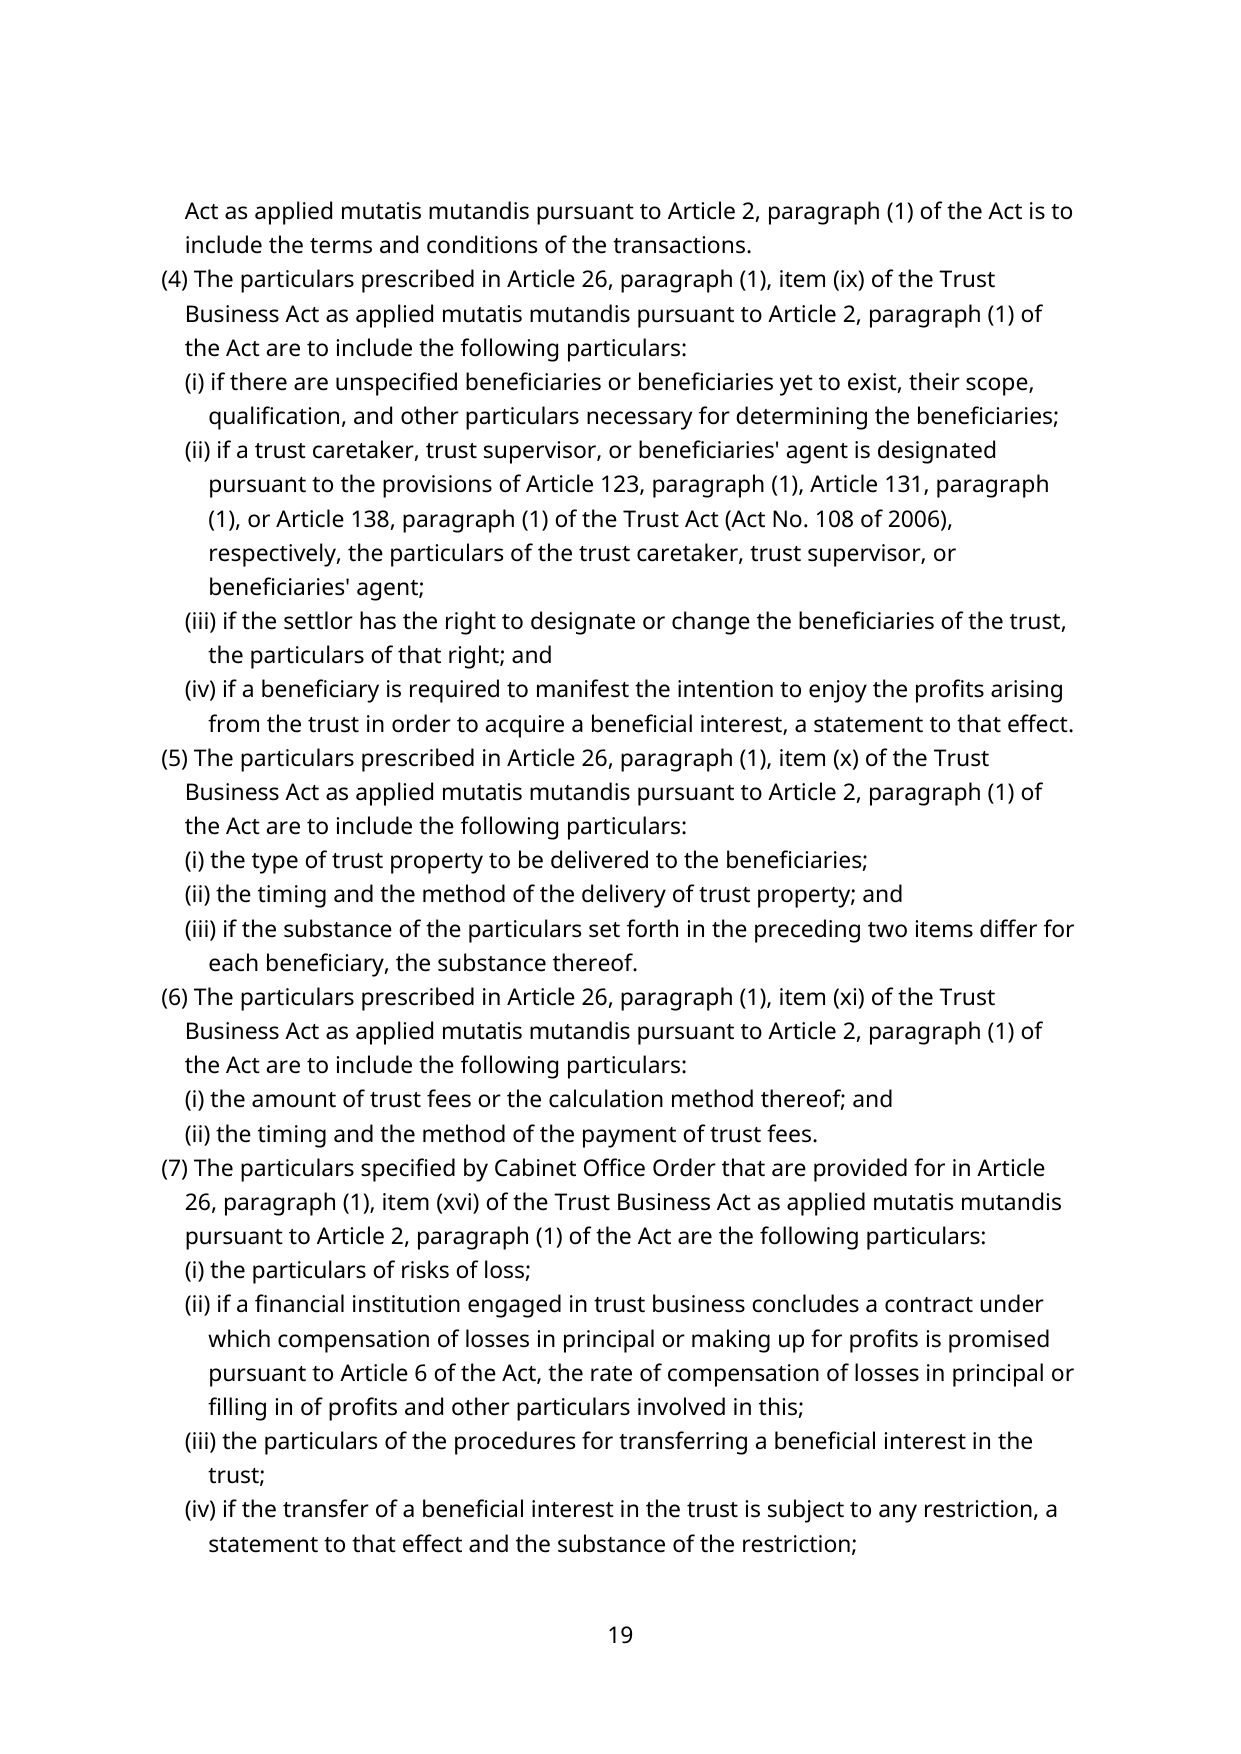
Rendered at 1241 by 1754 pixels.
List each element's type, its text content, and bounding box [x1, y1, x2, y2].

text (iii) if the settlor has the right to designate or change the beneficiaries of the trust, the particulars of that right; and [184, 604, 1079, 672]
text (5) The particulars prescribed in Article 26, paragraph (1), item (x) of the Trust Business Act as applied mutatis mutandis pursuant to Article 2, paragraph (1) of the Act are to include the following particulars: [161, 740, 1079, 843]
text (ii) if a financial institution engaged in trust business concludes a contract under which compensation of losses in principal or making up for profits is promised pursuant to Article 6 of the Act, the rate of compensation of losses in principal or filling in of profits and other particulars involved in this; [184, 1287, 1079, 1424]
text (iii) if the substance of the particulars set forth in the preceding two items differ for each beneficiary, the substance thereof. [184, 911, 1079, 979]
text (i) the type of trust property to be delivered to the beneficiaries; [184, 843, 1079, 877]
text (ii) the timing and the method of the delivery of trust property; and [184, 877, 1079, 911]
text (ii) if a trust caretaker, trust supervisor, or beneficiaries' agent is designated pursuant to the provisions of Article 123, paragraph (1), Article 131, paragraph (1), or Article 138, paragraph (1) of the Trust Act (Act No. 108 of 2006), respectively, the particulars of the trust caretaker, trust supervisor, or beneficiaries' agent; [184, 433, 1079, 604]
text (i) if there are unspecified beneficiaries or beneficiaries yet to exist, their scope, qualification, and other particulars necessary for determining the beneficiaries; [184, 364, 1079, 433]
text (7) The particulars specified by Cabinet Office Order that are provided for in Article 26, paragraph (1), item (xvi) of the Trust Business Act as applied mutatis mutandis pursuant to Article 2, paragraph (1) of the Act are the following particulars: [161, 1150, 1079, 1253]
text (6) The particulars prescribed in Article 26, paragraph (1), item (xi) of the Trust Business Act as applied mutatis mutandis pursuant to Article 2, paragraph (1) of the Act are to include the following particulars: [161, 979, 1079, 1082]
text (i) the particulars of risks of loss; [184, 1253, 1079, 1287]
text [161, 194, 1079, 262]
text (iii) the particulars of the procedures for transferring a beneficial interest in the trust; [184, 1424, 1079, 1492]
text (4) The particulars prescribed in Article 26, paragraph (1), item (ix) of the Trust Business Act as applied mutatis mutandis pursuant to Article 2, paragraph (1) of the Act are to include the following particulars: [161, 262, 1079, 364]
text (i) the amount of trust fees or the calculation method thereof; and [184, 1082, 1079, 1116]
text (iv) if the transfer of a beneficial interest in the trust is subject to any restriction, a statement to that effect and the substance of the restriction; [184, 1492, 1079, 1560]
text (iv) if a beneficiary is required to manifest the intention to enjoy the profits arising from the trust in order to acquire a beneficial interest, a statement to that effect. [184, 672, 1079, 740]
text (ii) the timing and the method of the payment of trust fees. [184, 1116, 1079, 1150]
